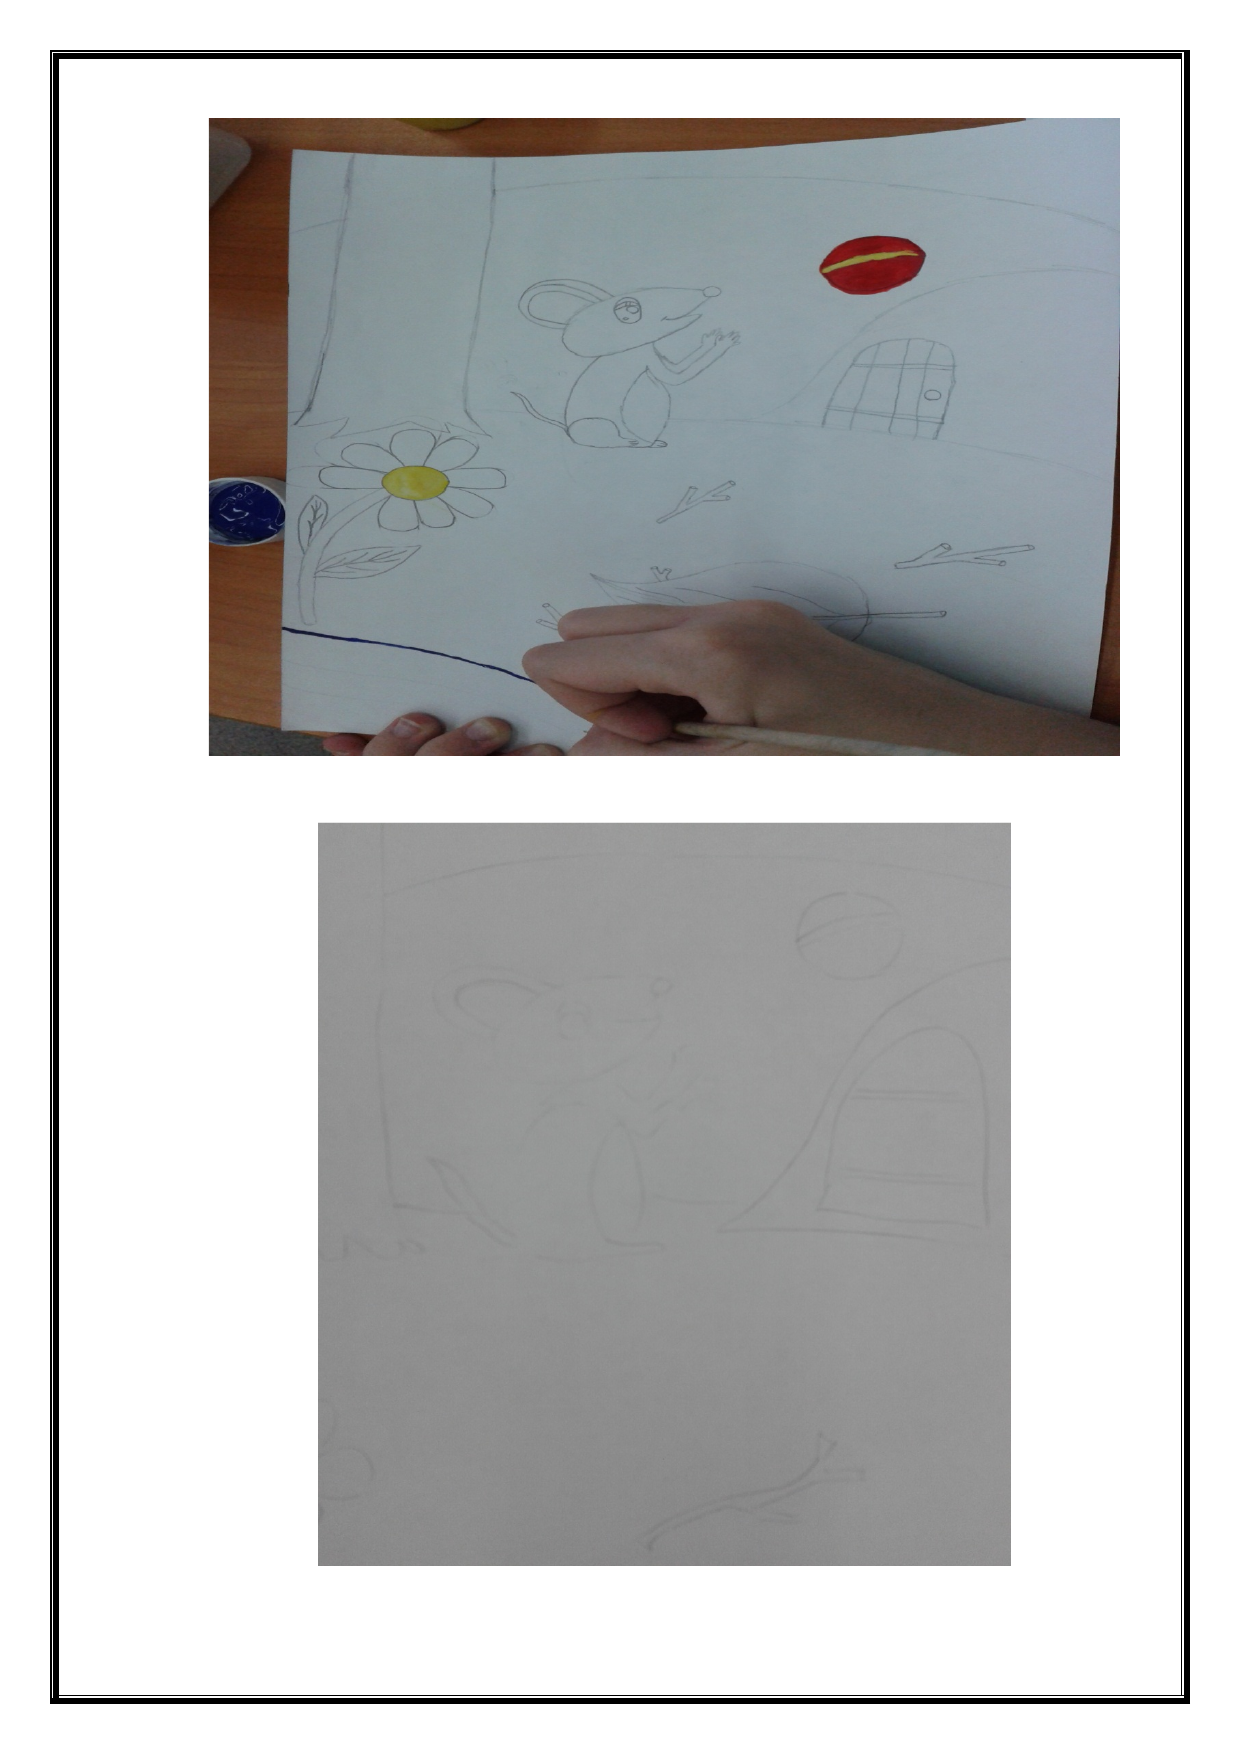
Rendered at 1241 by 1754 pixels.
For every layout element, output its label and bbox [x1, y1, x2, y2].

picture [318, 823, 1011, 1566]
picture [208, 118, 1120, 756]
